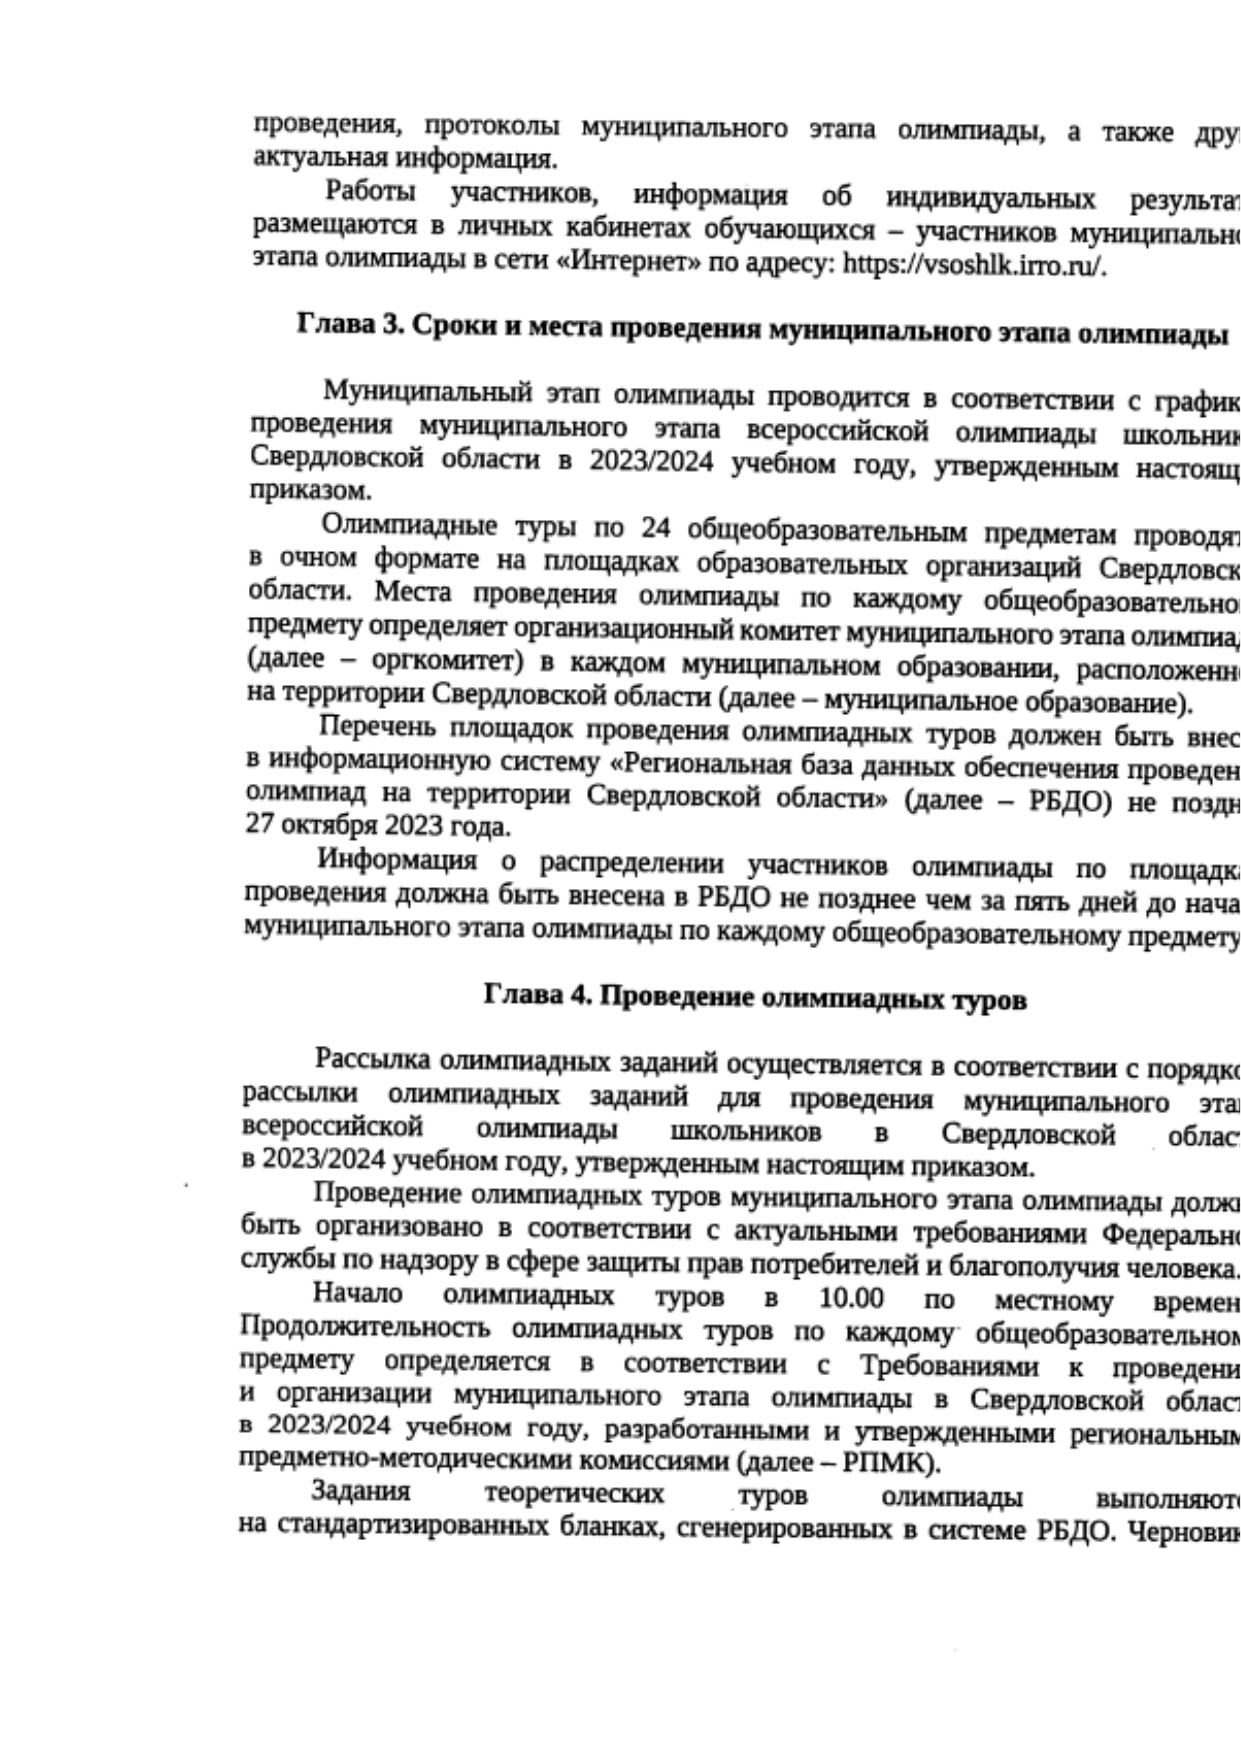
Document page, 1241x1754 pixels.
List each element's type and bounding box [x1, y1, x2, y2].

picture [147, 88, 1241, 1666]
